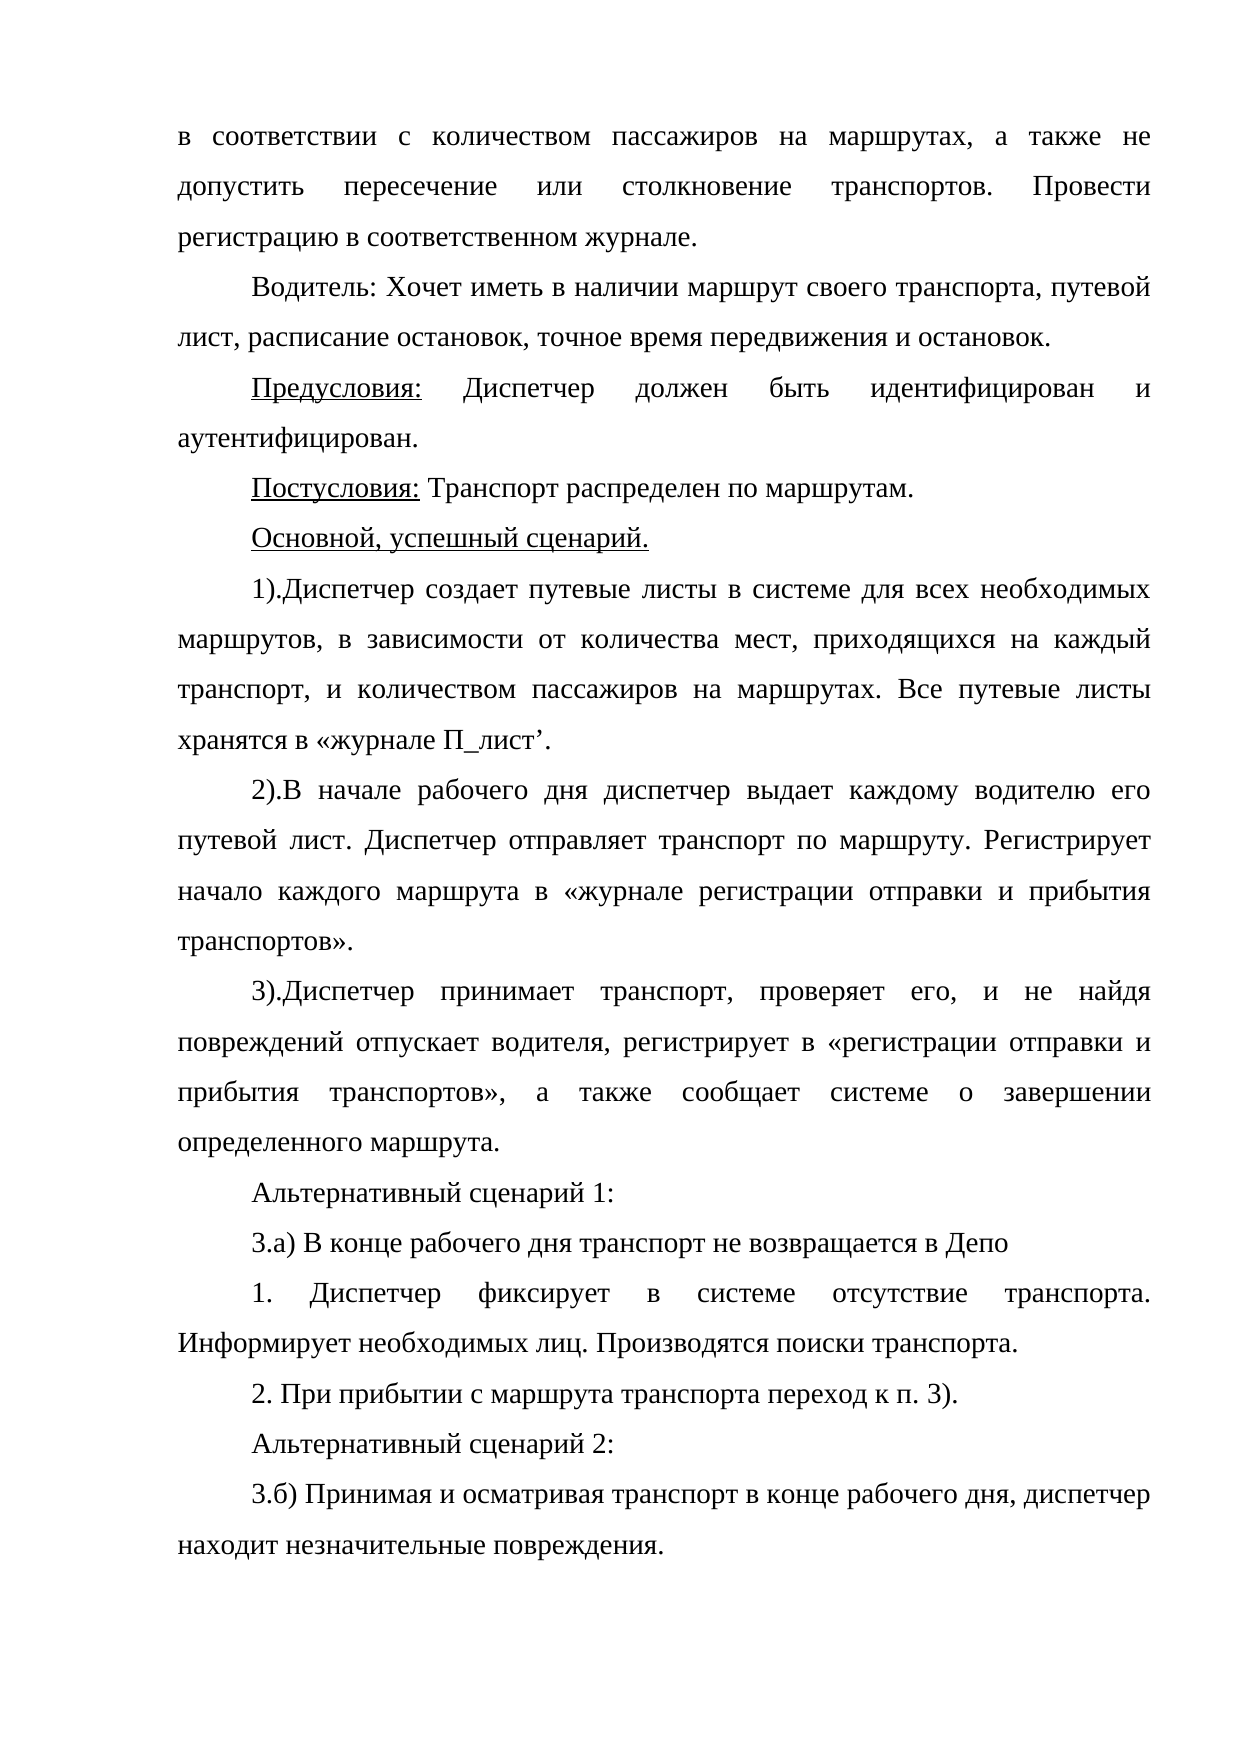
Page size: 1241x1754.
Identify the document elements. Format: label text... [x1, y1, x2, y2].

text 3.б) Принимая и осматривая транспорт в конце рабочего дня, диспетчер находит незначительные повреждения. [177, 1477, 1152, 1560]
text Постусловия: Транспорт распределен по маршрутам. [177, 470, 1152, 504]
text 3).Диспетчер принимает транспорт, проверяет его, и не найдя повреждений отпускает водителя, регистрирует в «регистрации отправки и прибытия транспортов», а также сообщает системе о завершении определенного маршрута. [177, 973, 1152, 1158]
text Водитель: Хочет иметь в наличии маршрут своего транспорта, путевой лист, расписание остановок, точное время передвижения и остановок. [177, 269, 1152, 353]
text 1. Диспетчер фиксирует в системе отсутствие транспорта. Информирует необходимых лиц. Производятся поиски транспорта. [177, 1275, 1152, 1359]
text 2. При прибытии с маршрута транспорта переход к п. 3). [177, 1376, 1152, 1409]
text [177, 118, 1152, 252]
text Альтернативный сценарий 2: [177, 1426, 1152, 1460]
text Основной, успешный сценарий. [177, 521, 1152, 554]
text 2).В начале рабочего дня диспетчер выдает каждому водителю его путевой лист. Диспетчер отправляет транспорт по маршруту. Регистрирует начало каждого маршрута в «журнале регистрации отправки и прибытия транспортов». [177, 772, 1152, 957]
text Альтернативный сценарий 1: [177, 1175, 1152, 1208]
text 3.а) В конце рабочего дня транспорт не возвращается в Депо [177, 1225, 1152, 1258]
text 1).Диспетчер создает путевые листы в системе для всех необходимых маршрутов, в зависимости от количества мест, приходящихся на каждый транспорт, и количеством пассажиров на маршрутах. Все путевые листы хранятся в «журнале П_лист’. [177, 571, 1152, 755]
text Предусловия: Диспетчер должен быть идентифицирован и аутентифицирован. [177, 370, 1152, 453]
